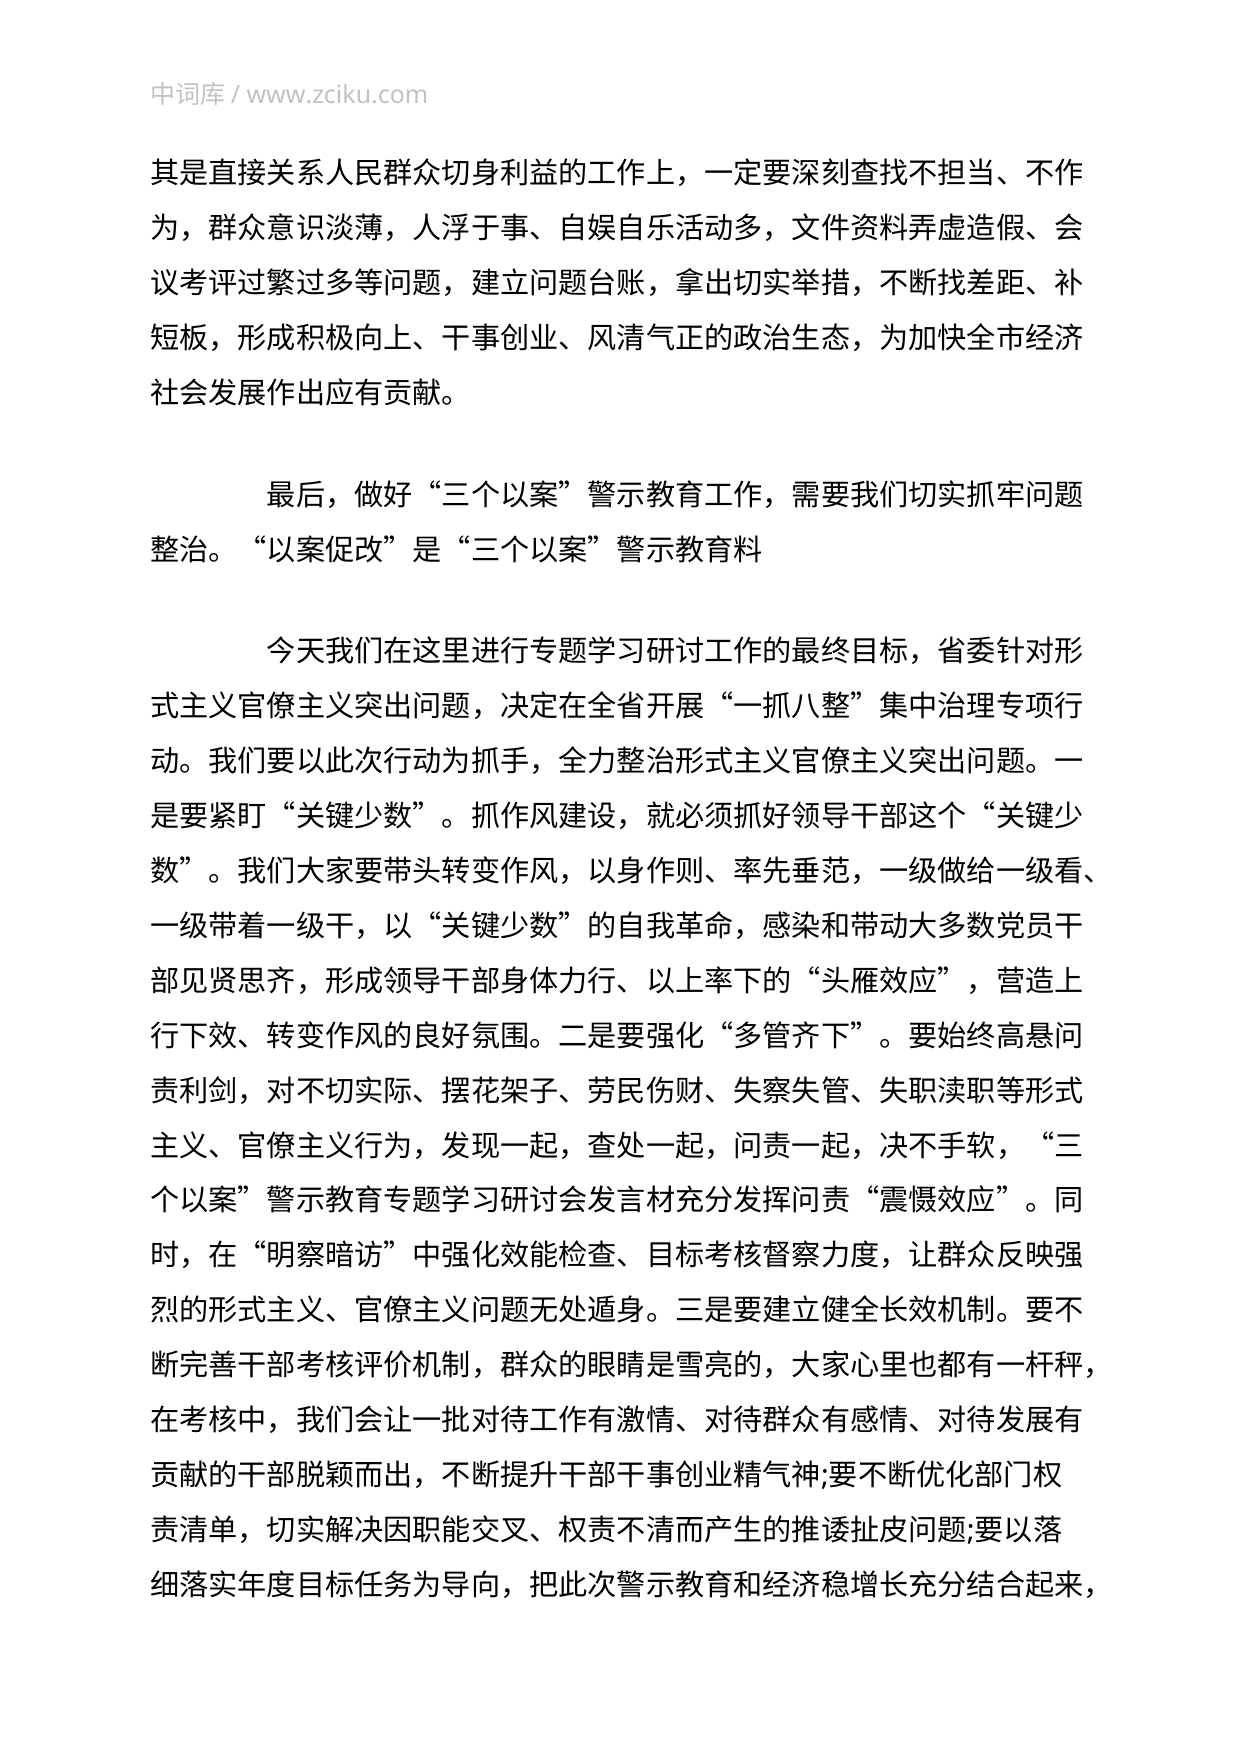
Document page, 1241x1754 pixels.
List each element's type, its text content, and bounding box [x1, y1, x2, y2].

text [150, 150, 1090, 412]
text 最后，做好“三个以案”警示教育工作，需要我们切实抓牢问题整治。“以案促改”是“三个以案”警示教育料 [150, 471, 1090, 568]
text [150, 628, 1090, 1604]
